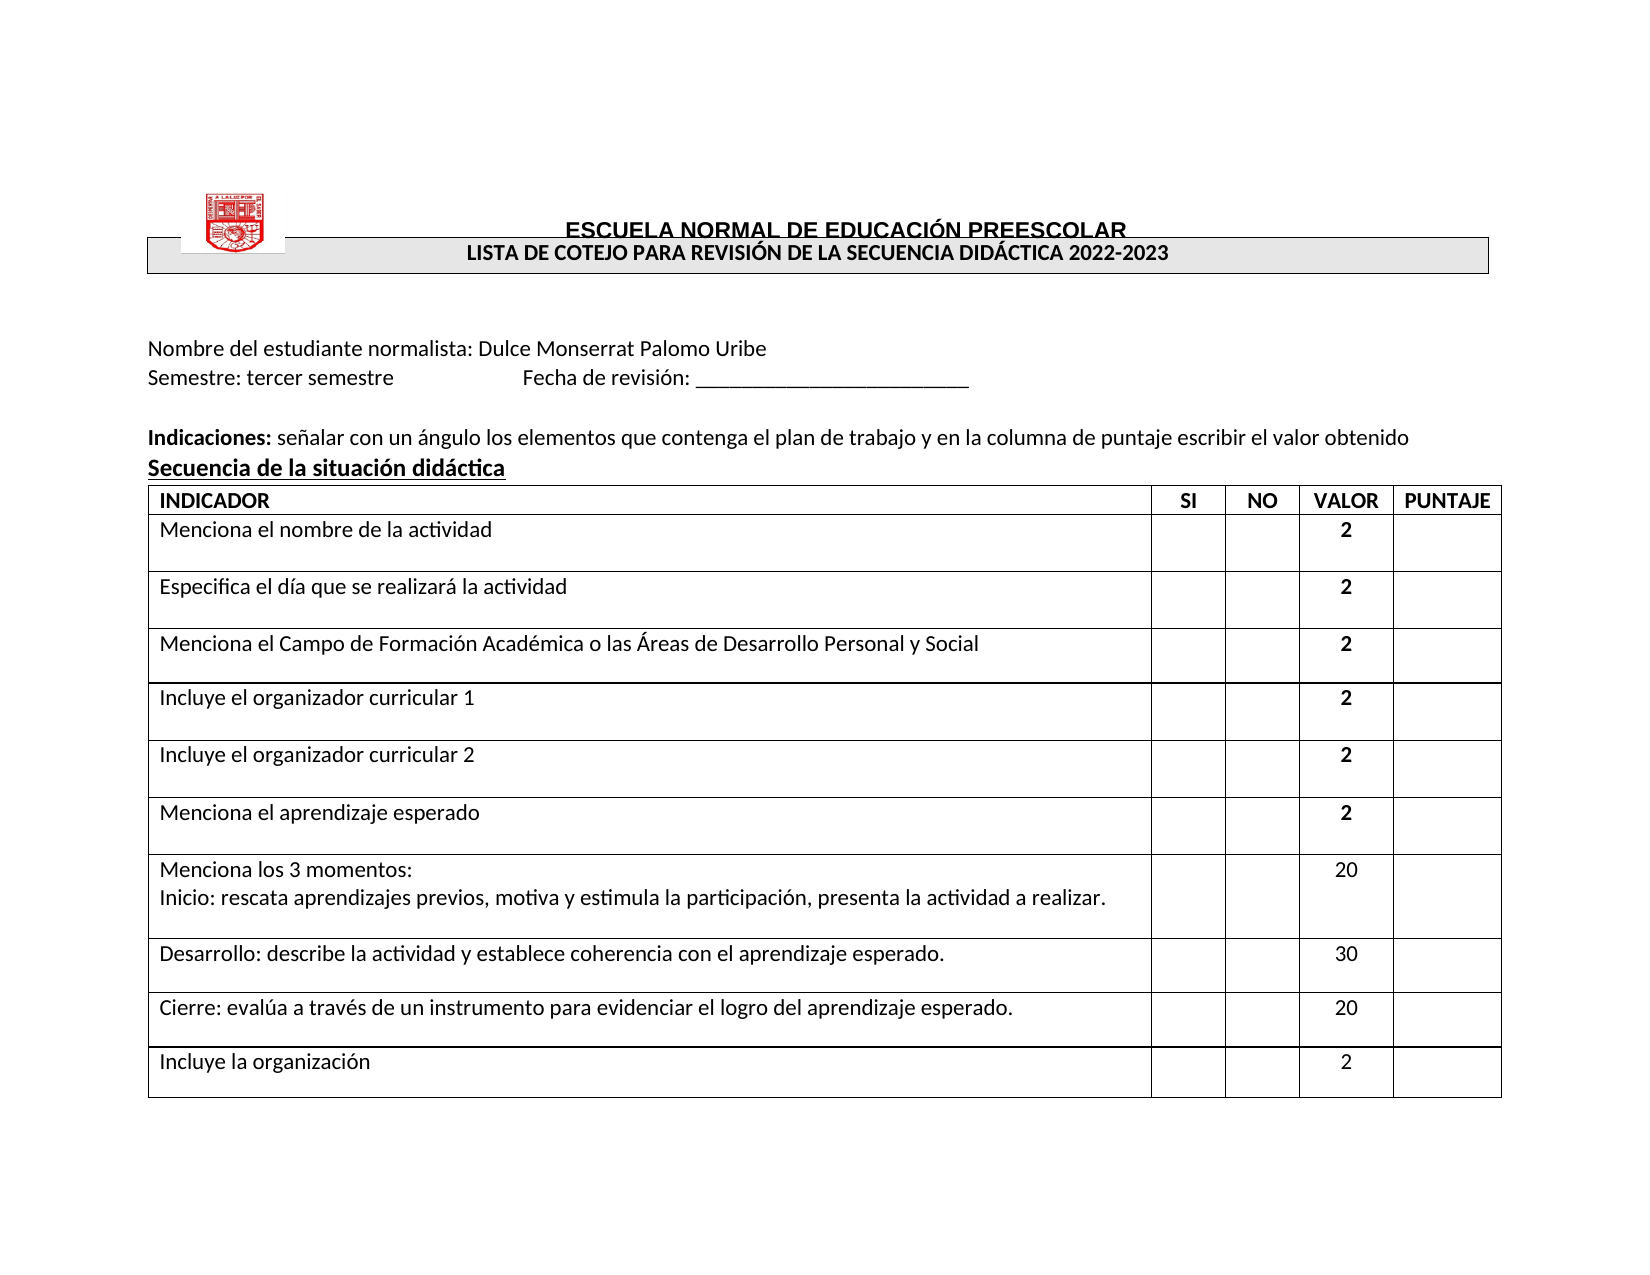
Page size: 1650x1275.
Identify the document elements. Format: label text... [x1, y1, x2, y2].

table_cell Especifica el día que se realizará la actividad [149, 572, 1151, 628]
table_cell Menciona el nombre de la actividad [149, 515, 1151, 571]
table_cell [1226, 572, 1299, 628]
table_cell Cierre: evalúa a través de un instrumento para evidenciar el logro del aprendizaje esperado. [149, 993, 1151, 1046]
table_cell [1152, 684, 1225, 739]
table_cell Incluye el organizador curricular 2 [149, 741, 1151, 797]
table_cell [1152, 515, 1225, 571]
table_cell [1226, 798, 1299, 854]
table_cell [1394, 572, 1501, 628]
table_header LISTA DE COTEJO PARA REVISIÓN DE LA SECUENCIA DIDÁCTICA 2022-2023 [148, 238, 1488, 273]
text Semestre: tercer semestre Fecha de revisión: ________________________ [148, 363, 1502, 391]
table_cell [1226, 515, 1299, 571]
table_cell [1152, 572, 1225, 628]
table_cell Menciona el Campo de Formación Académica o las Áreas de Desarrollo Personal y Social [149, 629, 1151, 682]
table_cell 30 [1300, 939, 1393, 992]
table_cell [1394, 1048, 1501, 1097]
table_cell [1226, 684, 1299, 739]
table_cell [1394, 741, 1501, 797]
table_cell [1394, 993, 1501, 1046]
table_cell [1226, 993, 1299, 1046]
table_cell 20 [1300, 855, 1393, 938]
table_header VALOR [1300, 486, 1393, 514]
table_header INDICADOR [149, 486, 1151, 514]
table_cell [1226, 741, 1299, 797]
text Secuencia de la situación didáctica [148, 452, 1502, 483]
table_cell Incluye el organizador curricular 1 [149, 684, 1151, 739]
table_cell [1394, 629, 1501, 682]
table_cell 2 [1300, 1048, 1393, 1097]
table_cell [1152, 629, 1225, 682]
table_cell Menciona los 3 momentos: Inicio: rescata aprendizajes previos, motiva y estimula la participación, presenta la actividad a realizar. [149, 855, 1151, 938]
text Indicaciones: señalar con un ángulo los elementos que contenga el plan de trabajo y en la columna de puntaje escribir el valor obtenido [148, 423, 1502, 451]
table_cell [1152, 855, 1225, 938]
table_header PUNTAJE [1394, 486, 1501, 514]
table_cell [1394, 939, 1501, 992]
table_cell 2 [1300, 798, 1393, 854]
table_cell [1394, 855, 1501, 938]
table_cell 2 [1300, 572, 1393, 628]
picture [181, 192, 286, 254]
table_cell [1226, 629, 1299, 682]
table_cell [1152, 1048, 1225, 1097]
table_cell [1152, 939, 1225, 992]
table_cell [1226, 1048, 1299, 1097]
table_header NO [1226, 486, 1299, 514]
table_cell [149, 1048, 1151, 1097]
table_header SI [1152, 486, 1225, 514]
table_cell [1152, 798, 1225, 854]
table_cell 2 [1300, 741, 1393, 797]
table_cell 2 [1300, 515, 1393, 571]
table_cell 20 [1300, 993, 1393, 1046]
table_cell [1226, 855, 1299, 938]
table_cell [1394, 684, 1501, 739]
table_cell [1152, 993, 1225, 1046]
text Nombre del estudiante normalista: Dulce Monserrat Palomo Uribe [148, 334, 1502, 362]
table_cell Menciona el aprendizaje esperado [149, 798, 1151, 854]
table_cell 2 [1300, 629, 1393, 682]
table_cell [1394, 798, 1501, 854]
table_cell Desarrollo: describe la actividad y establece coherencia con el aprendizaje esperado. [149, 939, 1151, 992]
table_cell [1226, 939, 1299, 992]
table_cell 2 [1300, 684, 1393, 739]
table_cell [1394, 515, 1501, 571]
table_cell [1152, 741, 1225, 797]
